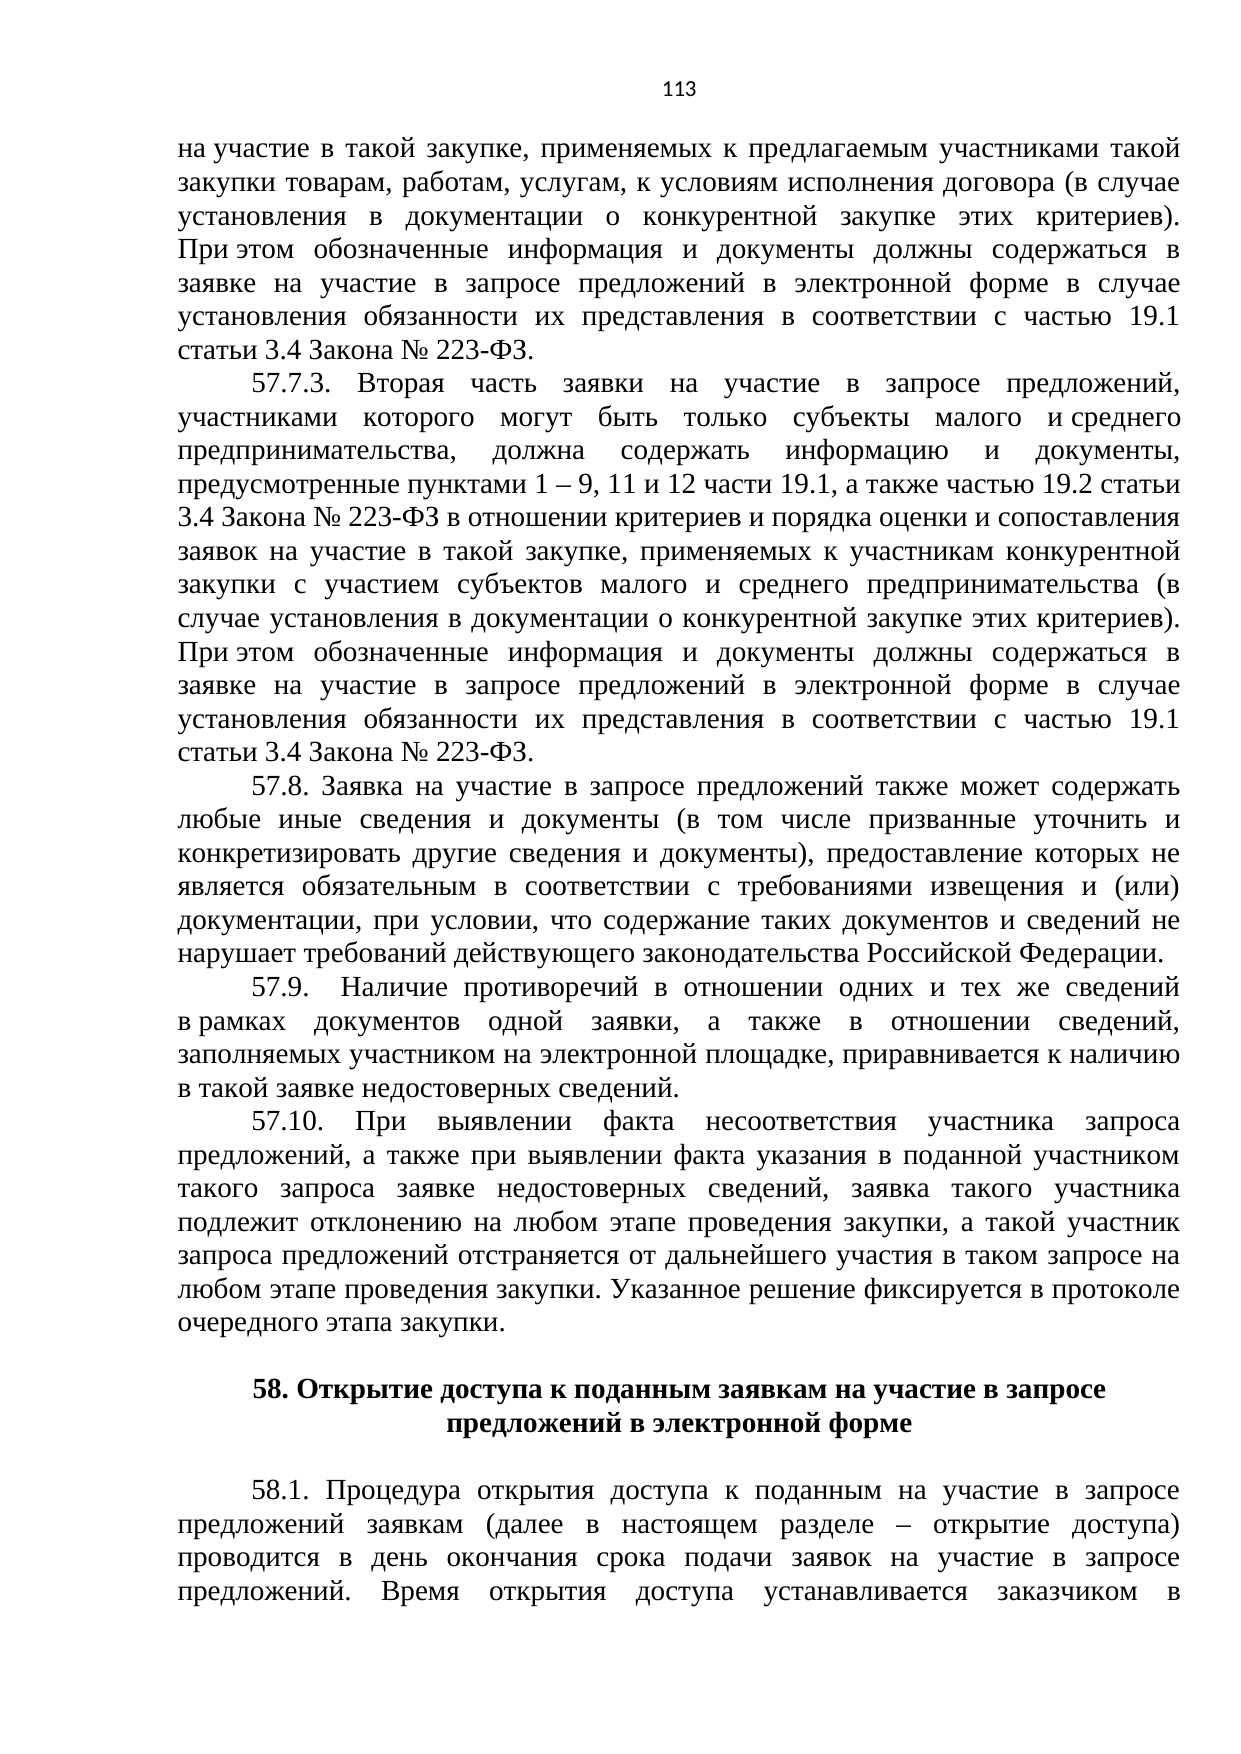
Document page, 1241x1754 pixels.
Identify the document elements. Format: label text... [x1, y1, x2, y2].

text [177, 1472, 1181, 1606]
text 58. Открытие доступа к поданным заявкам на участие в запросе предложений в электронной форме [177, 1372, 1181, 1439]
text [177, 131, 1181, 365]
text 57.8. Заявка на участие в запросе предложений также может содержать любые иные сведения и документы (в том числе призванные уточнить и конкретизировать другие сведения и документы), предоставление которых не является обязательным в соответствии с требованиями извещения и (или) документации, при условии, что содержание таких документов и сведений не нарушает требований действующего законодательства Российской Федерации. [177, 768, 1181, 969]
text 57.7.3. Вторая часть заявки на участие в запросе предложений, участниками которого могут быть только субъекты малого и среднего предпринимательства, должна содержать информацию и документы, предусмотренные пунктами 1 – 9, 11 и 12 части 19.1, а также частью 19.2 статьи 3.4 Закона № 223-ФЗ в отношении критериев и порядка оценки и сопоставления заявок на участие в такой закупке, применяемых к участникам конкурентной закупки с участием субъектов малого и среднего предпринимательства (в случае установления в документации о конкурентной закупке этих критериев). При этом обозначенные информация и документы должны содержаться в заявке на участие в запросе предложений в электронной форме в случае установления обязанности их представления в соответствии с частью 19.1 статьи 3.4 Закона № 223-ФЗ. [177, 365, 1181, 768]
text 57.10. При выявлении факта несоответствия участника запроса предложений, а также при выявлении факта указания в поданной участником такого запроса заявке недостоверных сведений, заявка такого участника подлежит отклонению на любом этапе проведения закупки, а такой участник запроса предложений отстраняется от дальнейшего участия в таком запросе на любом этапе проведения закупки. Указанное решение фиксируется в протоколе очередного этапа закупки. [177, 1103, 1181, 1338]
text 57.9. Наличие противоречий в отношении одних и тех же сведений в рамках документов одной заявки, а также в отношении сведений, заполняемых участником на электронной площадке, приравнивается к наличию в такой заявке недостоверных сведений. [177, 969, 1181, 1103]
